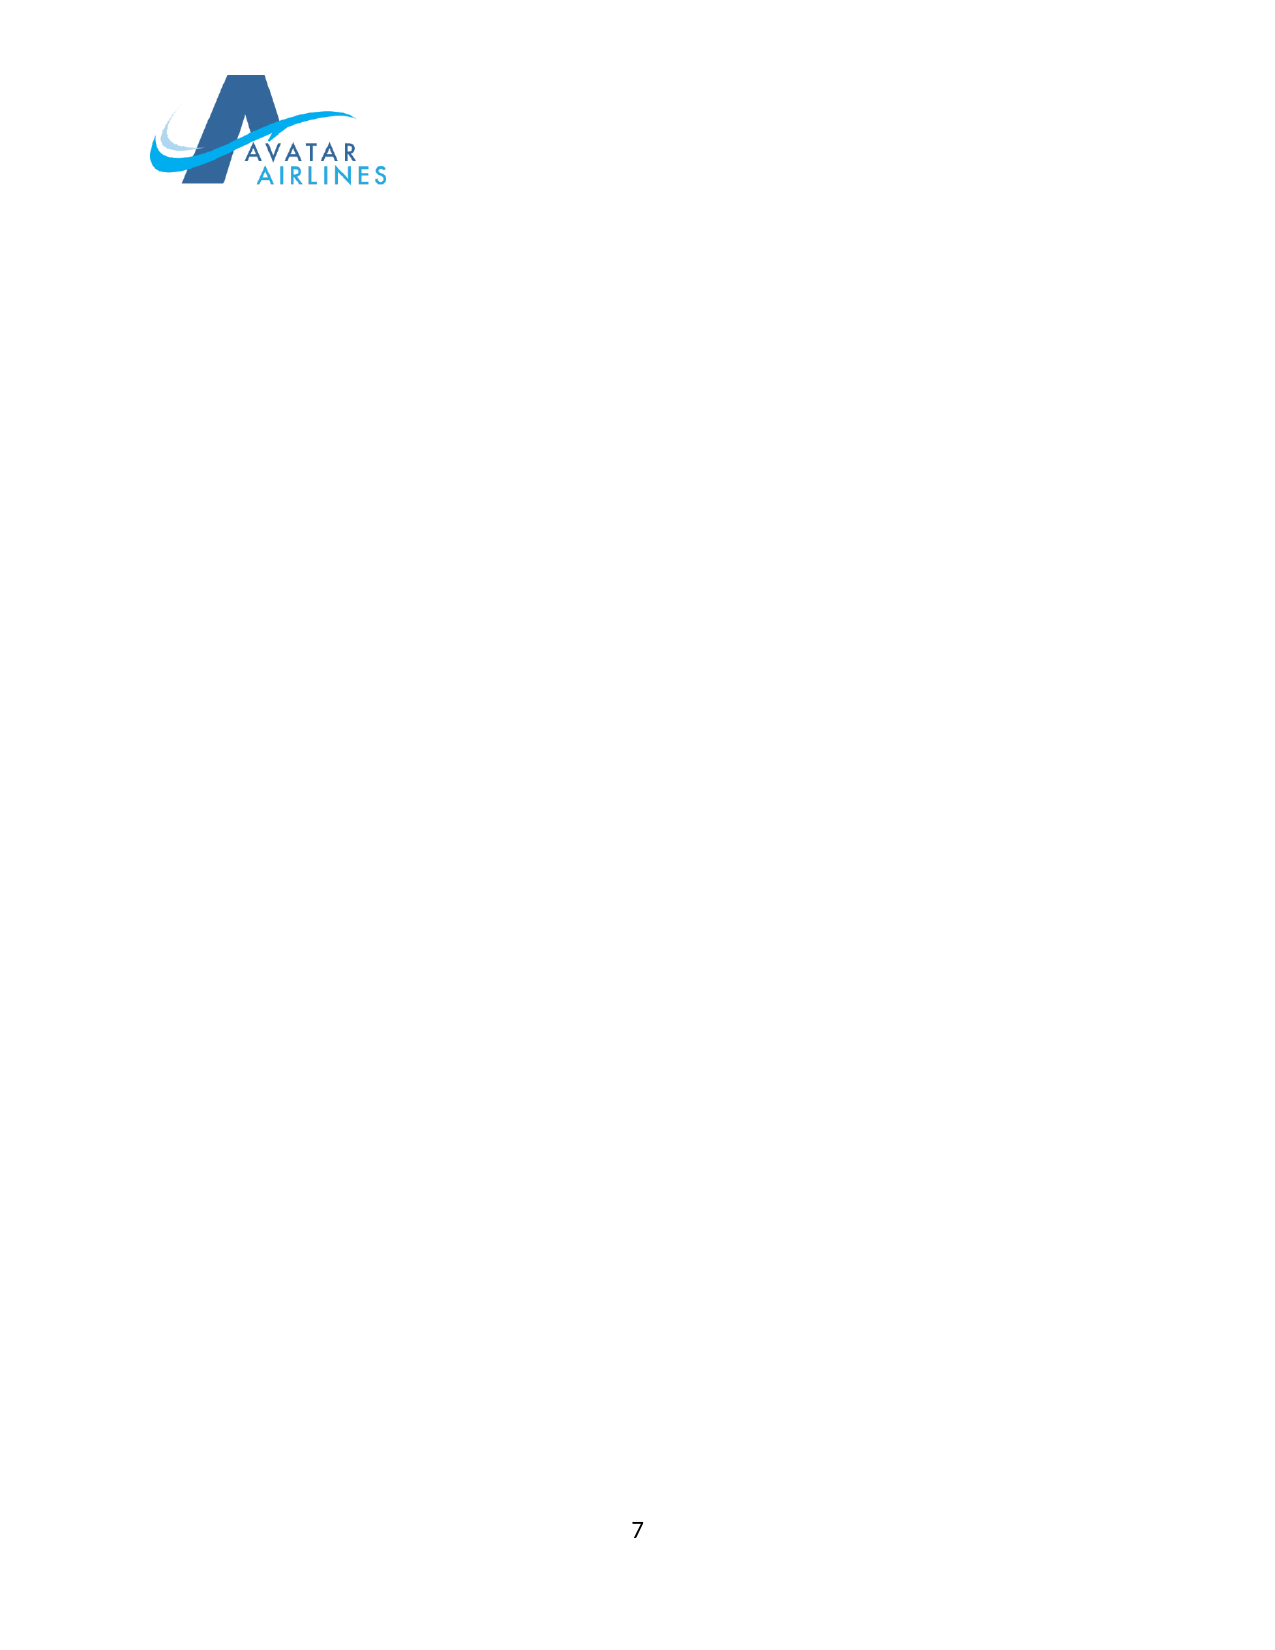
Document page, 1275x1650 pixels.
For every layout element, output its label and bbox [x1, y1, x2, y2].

picture [150, 75, 386, 185]
